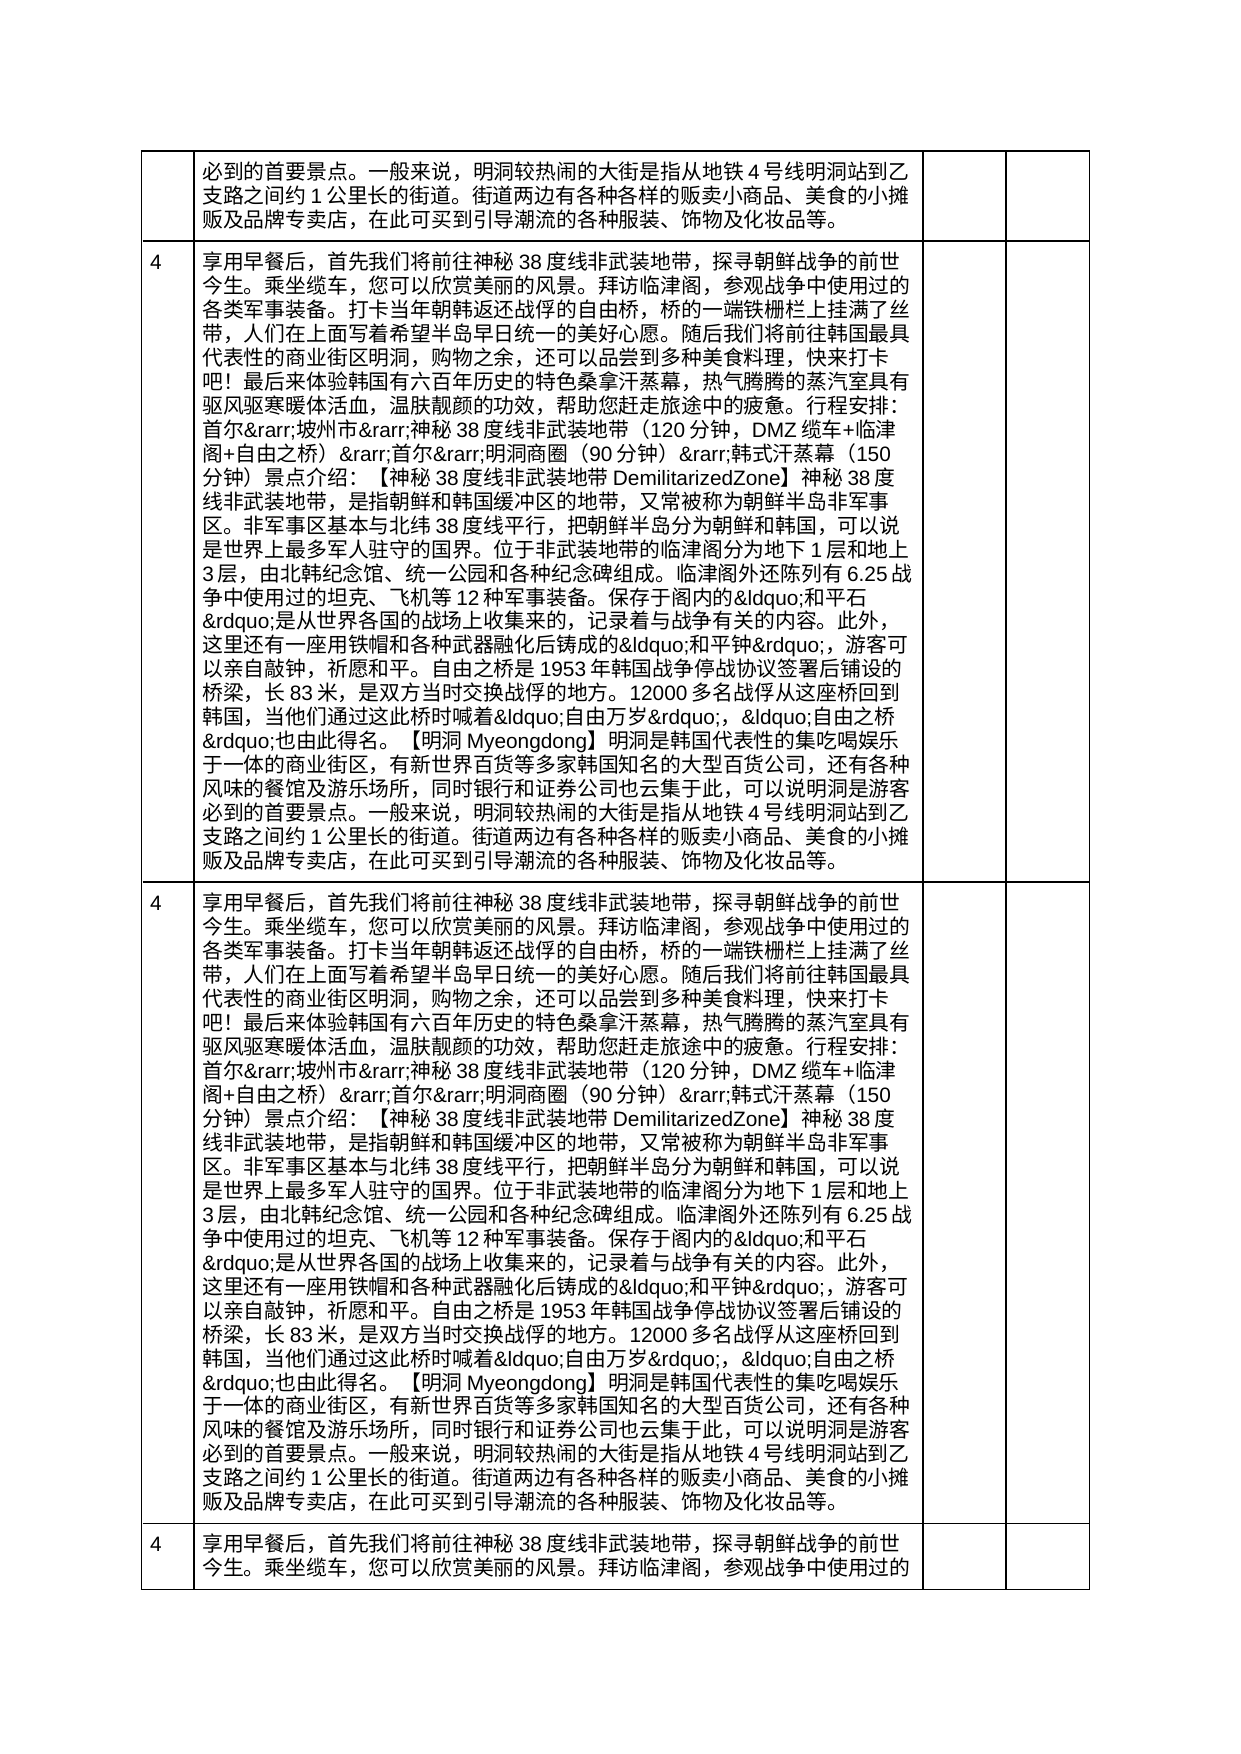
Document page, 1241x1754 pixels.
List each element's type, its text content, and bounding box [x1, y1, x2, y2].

table_cell [924, 1524, 1005, 1588]
table_cell [1007, 1524, 1089, 1588]
table_cell 4 [142, 241, 193, 881]
table_cell [1007, 242, 1089, 881]
table_cell 4 [142, 152, 193, 240]
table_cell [195, 1524, 922, 1588]
table_cell [1007, 152, 1089, 240]
table_cell [924, 883, 1005, 1522]
table_cell [924, 152, 1005, 240]
table_cell [924, 242, 1005, 881]
table_cell 4 [142, 882, 193, 1522]
table_cell [1007, 883, 1089, 1522]
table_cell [195, 152, 922, 240]
table_cell 4 [142, 1524, 193, 1588]
